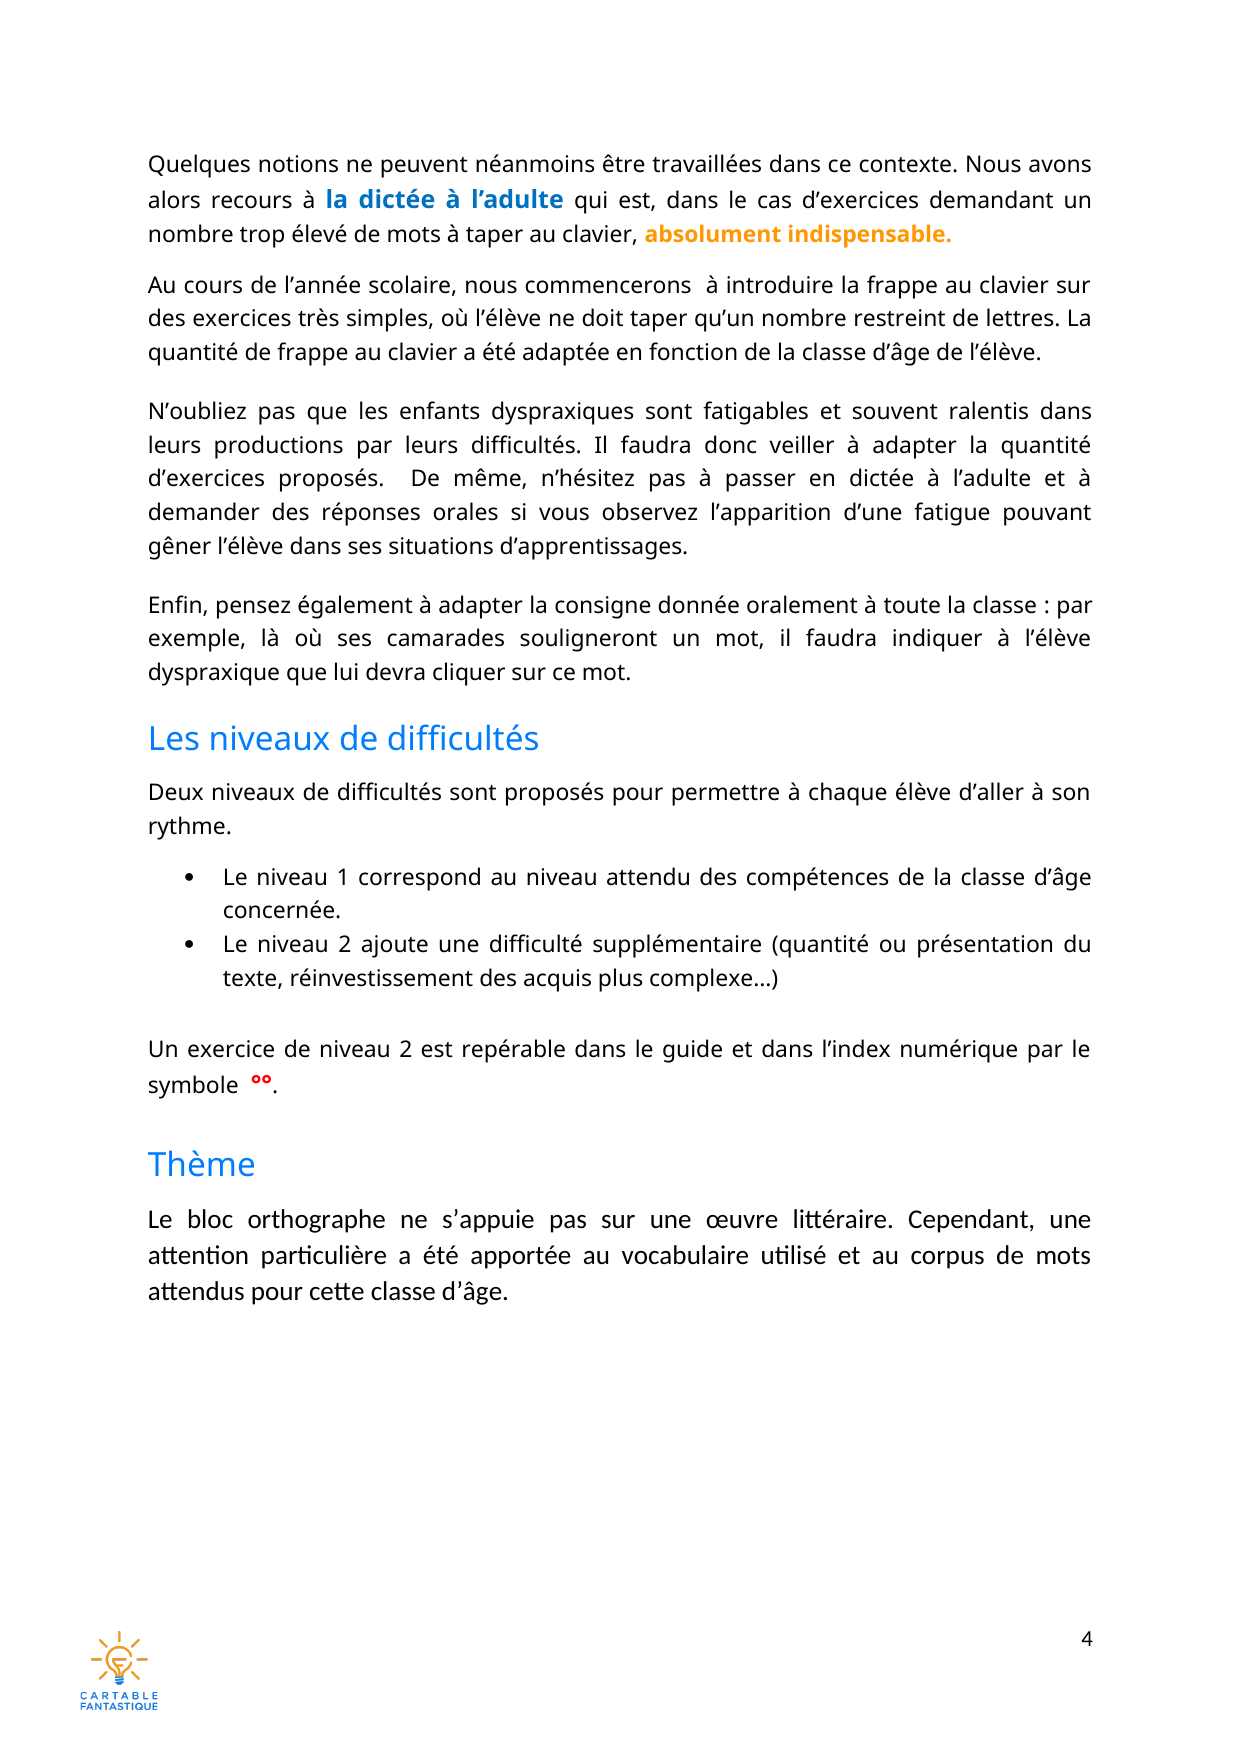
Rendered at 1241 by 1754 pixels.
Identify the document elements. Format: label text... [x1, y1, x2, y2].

picture [80, 1631, 158, 1710]
list Le niveau 1 correspond au niveau attendu des compétences de la classe d’âge concernée. [185, 861, 1092, 926]
text Le bloc orthographe ne s’appuie pas sur une œuvre littéraire. Cependant, une attention particulière a été apportée au vocabulaire utilisé et au corpus de mots attendus pour cette classe d’âge. [148, 1203, 1092, 1307]
text N’oubliez pas que les enfants dyspraxiques sont fatigables et souvent ralentis dans leurs productions par leurs difficultés. Il faudra donc veiller à adapter la quantité d’exercices proposés. De même, n’hésitez pas à passer en dictée à l’adulte et à demander des réponses orales si vous observez l’apparition d’une fatigue pouvant gêner l’élève dans ses situations d’apprentissages. [148, 395, 1092, 561]
text Quelques notions ne peuvent néanmoins être travaillées dans ce contexte. Nous avons alors recours à la dictée à l’adulte qui est, dans le cas d’exercices demandant un nombre trop élevé de mots à taper au clavier, absolument indispensable. [148, 148, 1092, 249]
text Un exercice de niveau 2 est repérable dans le guide et dans l’index numérique par le symbole °°. [148, 1033, 1092, 1101]
text Au cours de l’année scolaire, nous commencerons à introduire la frappe au clavier sur des exercices très simples, où l’élève ne doit taper qu’un nombre restreint de lettres. La quantité de frappe au clavier a été adaptée en fonction de la classe d’âge de l’élève. [148, 269, 1092, 367]
subtitle Thème [148, 1141, 1092, 1187]
text Enfin, pensez également à adapter la consigne donnée oralement à toute la classe : par exemple, là où ses camarades souligneront un mot, il faudra indiquer à l’élève dyspraxique que lui devra cliquer sur ce mot. [148, 589, 1092, 687]
list Le niveau 2 ajoute une difficulté supplémentaire (quantité ou présentation du texte, réinvestissement des acquis plus complexe…) [185, 928, 1092, 993]
subtitle Les niveaux de difficultés [148, 715, 1092, 760]
text Deux niveaux de difficultés sont proposés pour permettre à chaque élève d’aller à son rythme. [148, 776, 1092, 841]
